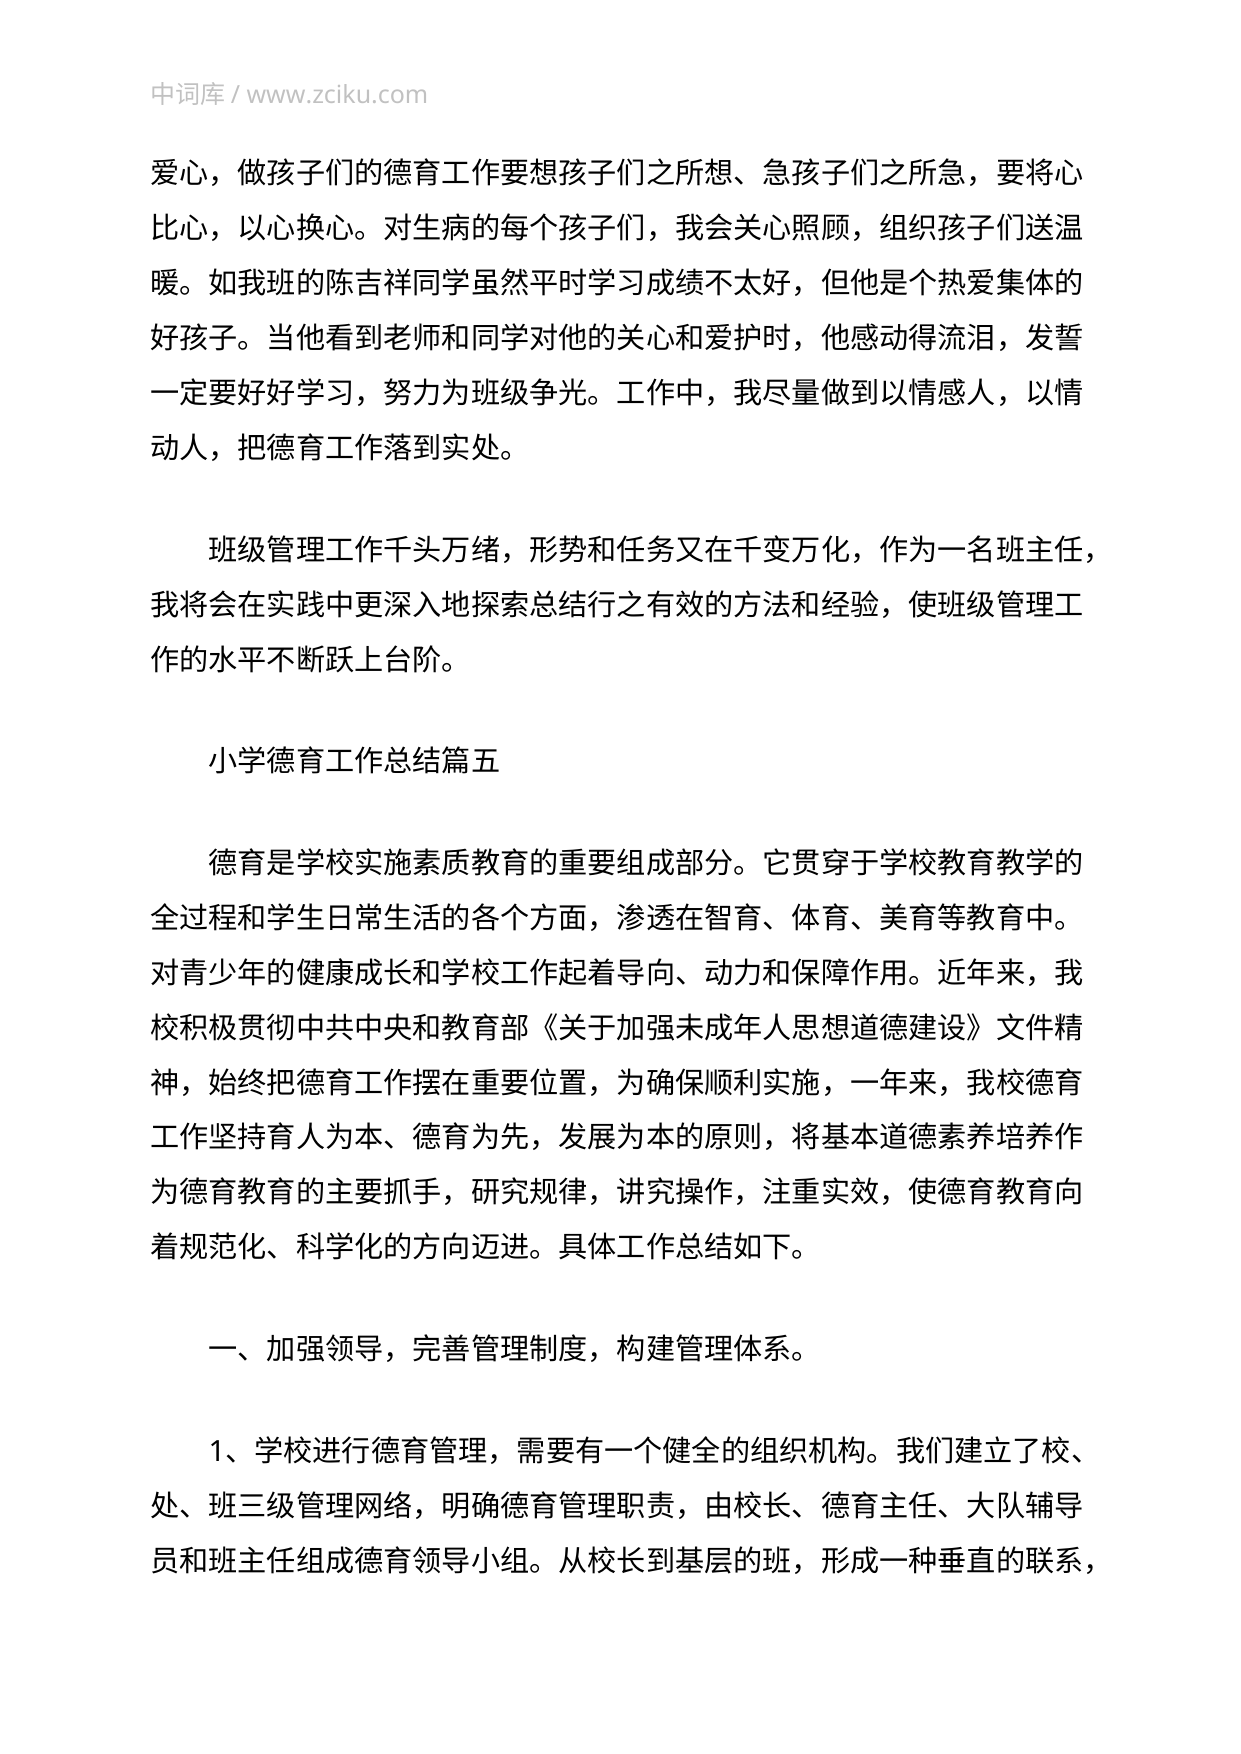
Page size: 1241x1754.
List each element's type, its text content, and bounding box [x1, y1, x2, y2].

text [150, 1427, 1090, 1579]
text 德育是学校实施素质教育的重要组成部分。它贯穿于学校教育教学的全过程和学生日常生活的各个方面，渗透在智育、体育、美育等教育中。对青少年的健康成长和学校工作起着导向、动力和保障作用。近年来，我校积极贯彻中共中央和教育部《关于加强未成年人思想道德建设》文件精神，始终把德育工作摆在重要位置，为确保顺利实施，一年来，我校德育工作坚持育人为本、德育为先，发展为本的原则，将基本道德素养培养作为德育教育的主要抓手，研究规律，讲究操作，注重实效，使德育教育向着规范化、科学化的方向迈进。具体工作总结如下。 [150, 839, 1090, 1266]
text 一、加强领导，完善管理制度，构建管理体系。 [150, 1326, 1090, 1368]
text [150, 150, 1090, 467]
text 班级管理工作千头万绪，形势和任务又在千变万化，作为一名班主任，我将会在实践中更深入地探索总结行之有效的方法和经验，使班级管理工作的水平不断跃上台阶。 [150, 526, 1090, 678]
text 小学德育工作总结篇五 [150, 738, 1090, 780]
